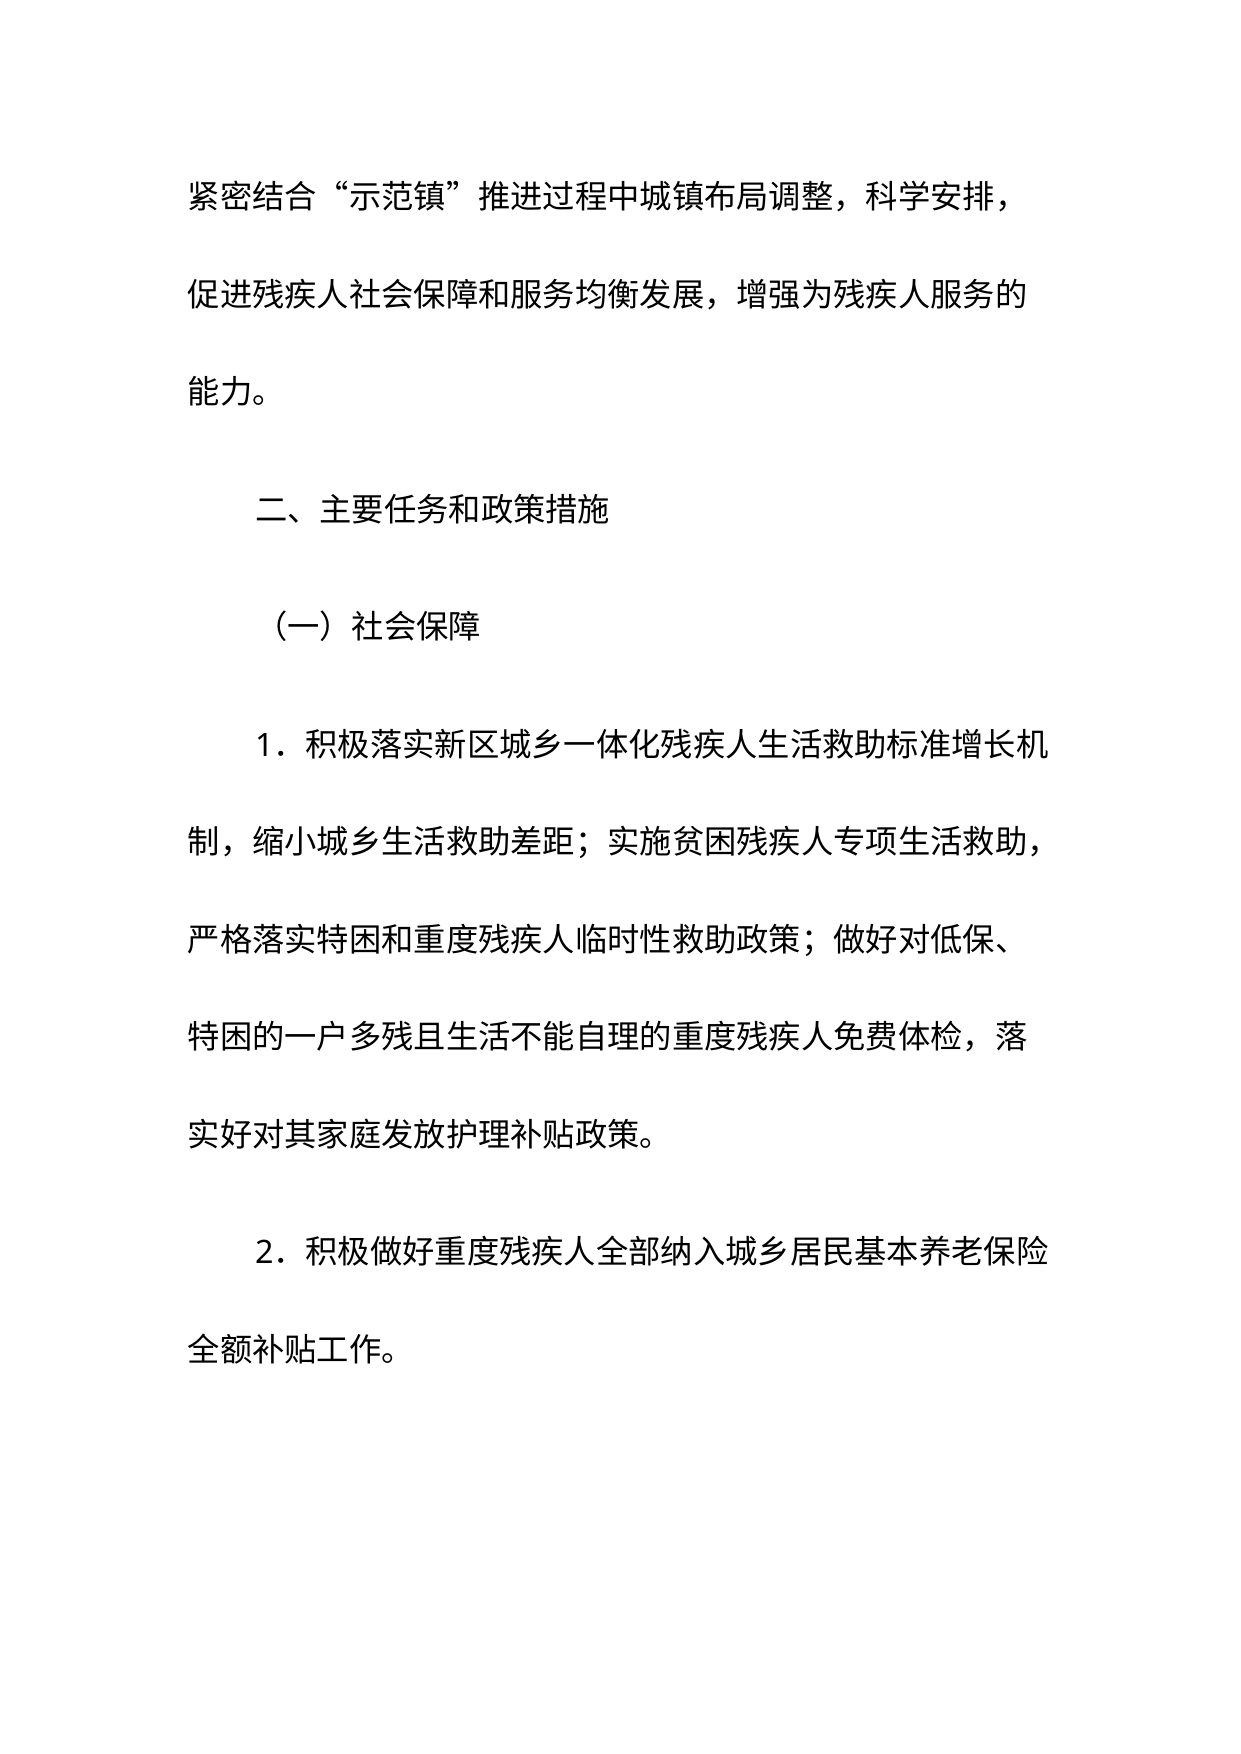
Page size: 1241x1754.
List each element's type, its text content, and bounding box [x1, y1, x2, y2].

text 二、主要任务和政策措施 [187, 474, 1053, 539]
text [187, 162, 1053, 422]
text 1．积极落实新区城乡一体化残疾人生活救助标准增长机制，缩小城乡生活救助差距；实施贫困残疾人专项生活救助，严格落实特困和重度残疾人临时性救助政策；做好对低保、特困的一户多残且生活不能自理的重度残疾人免费体检，落实好对其家庭发放护理补贴政策。 [187, 709, 1053, 1164]
text 2．积极做好重度残疾人全部纳入城乡居民基本养老保险全额补贴工作。 [187, 1217, 1053, 1379]
text （一）社会保障 [187, 592, 1053, 657]
